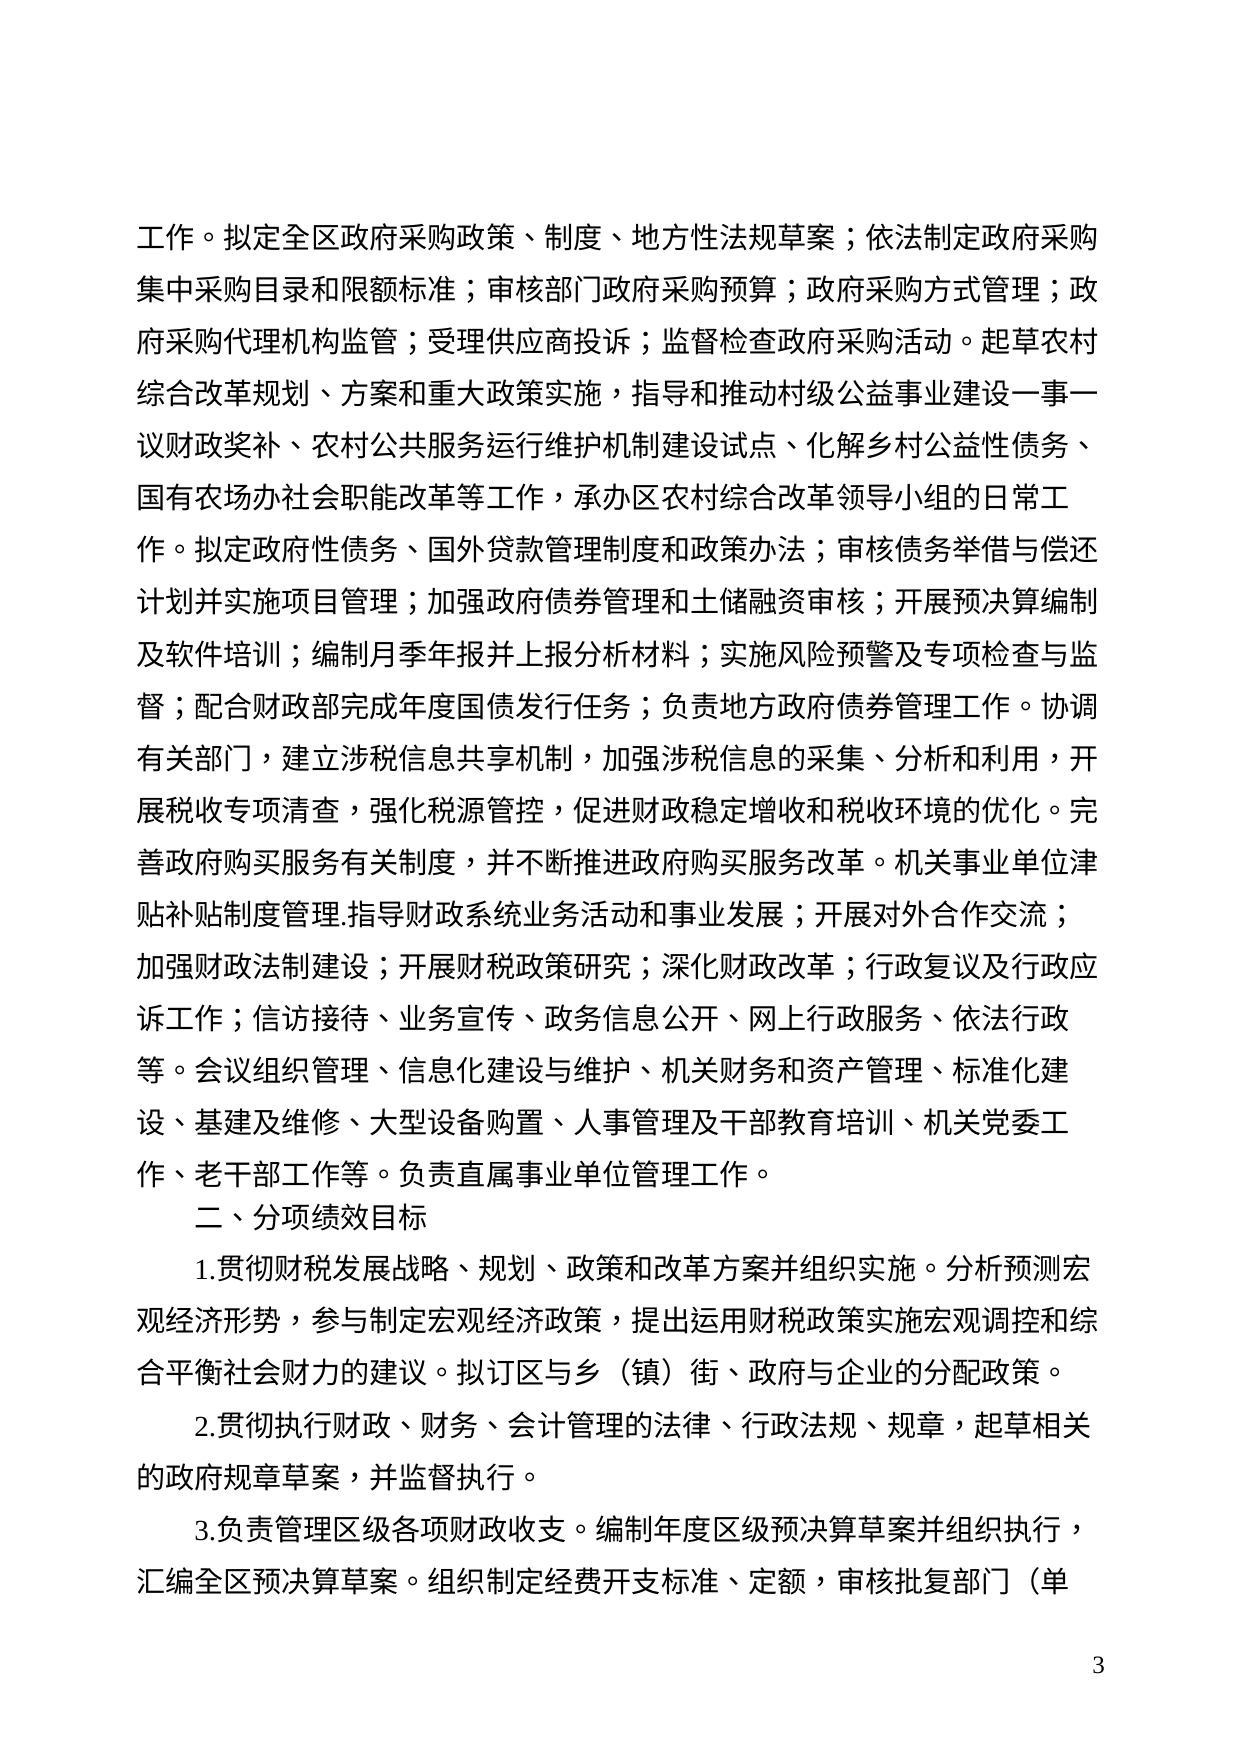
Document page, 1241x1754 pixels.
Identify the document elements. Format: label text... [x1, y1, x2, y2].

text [136, 1498, 1104, 1603]
text 2.贯彻执行财政、财务、会计管理的法律、行政法规、规章，起草相关的政府规章草案，并监督执行。 [136, 1394, 1104, 1498]
text 二、分项绩效目标 [136, 1197, 1104, 1237]
text 1.贯彻财税发展战略、规划、政策和改革方案并组织实施。分析预测宏观经济形势，参与制定宏观经济政策，提出运用财税政策实施宏观调控和综合平衡社会财力的建议。拟订区与乡（镇）街、政府与企业的分配政策。 [136, 1238, 1104, 1394]
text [136, 207, 1104, 1196]
